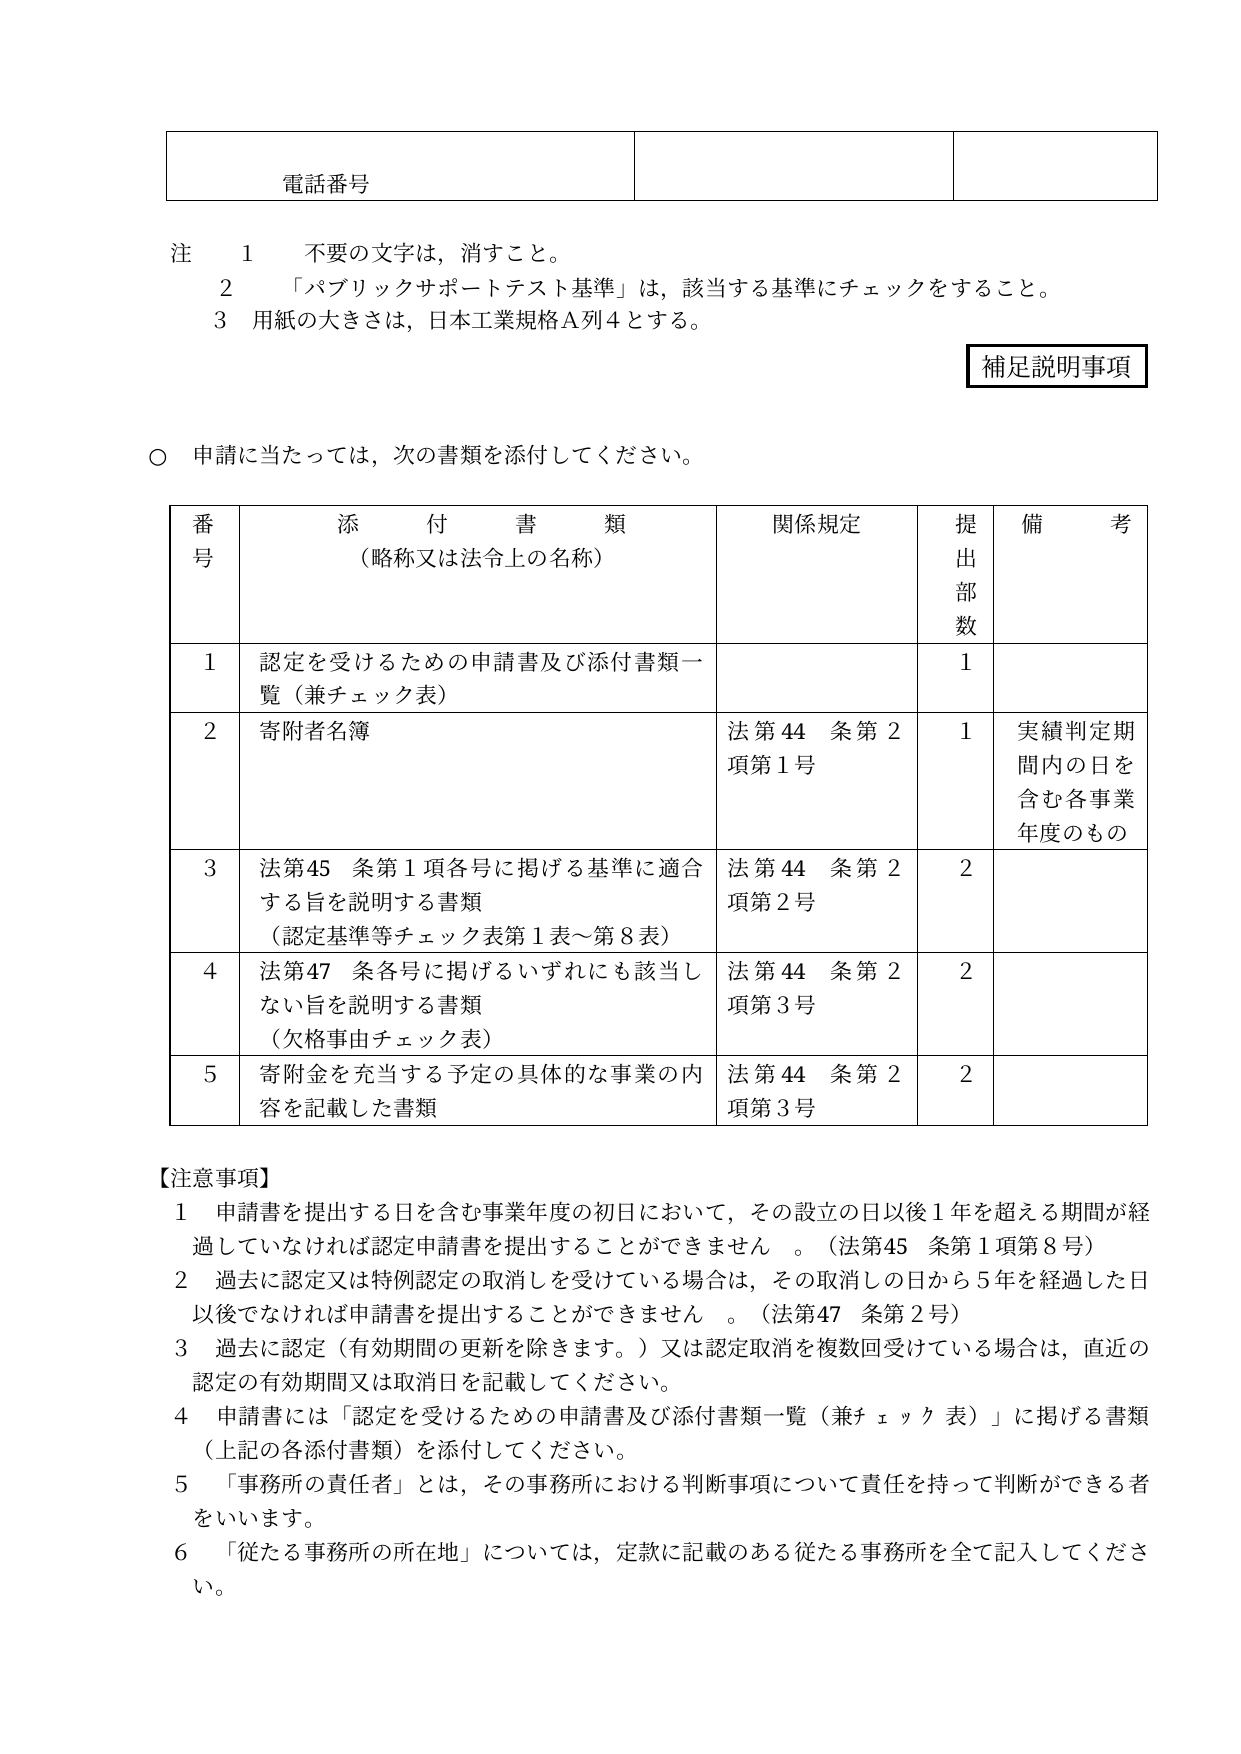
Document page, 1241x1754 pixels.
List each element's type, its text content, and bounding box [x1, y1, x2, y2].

text 注 １ 不要の文字は，消すこと。 [148, 235, 1151, 269]
text 【注意事項】 [148, 1159, 1151, 1194]
table_cell [994, 1056, 1147, 1124]
table_cell 法第44条第２項第３号 [717, 1056, 917, 1124]
table_cell 法第44条第２項第１号 [717, 713, 917, 849]
table_cell 法第44条第２項第３号 [717, 953, 917, 1055]
table_cell 法第45条第１項各号に掲げる基準に適合する旨を説明する書類 （認定基準等チェック表第１表～第８表） [240, 850, 716, 952]
table_cell 認定を受けるための申請書及び添付書類一覧（兼チェック表） [240, 644, 716, 712]
table_cell ２ [918, 850, 993, 952]
text ○ 申請に当たっては，次の書類を添付してください。 [148, 437, 1151, 471]
table_cell 実績判定期間内の日を含む各事業年度のもの [994, 713, 1147, 849]
table_cell １ [171, 644, 239, 712]
table_cell [994, 953, 1147, 1055]
table_cell 電話番号 [167, 132, 634, 200]
table_cell ５ [171, 1056, 239, 1124]
table_cell ２ [918, 1056, 993, 1124]
table_cell [994, 850, 1147, 952]
table_cell 寄附金を充当する予定の具体的な事業の内容を記載した書類 [240, 1056, 716, 1124]
table_cell [635, 132, 953, 200]
table_cell 法第44条第２項第２号 [717, 850, 917, 952]
table_cell ２ [171, 713, 239, 849]
table_cell 法第47条各号に掲げるいずれにも該当しない旨を説明する書類 （欠格事由チェック表） [240, 953, 716, 1055]
table_cell [717, 644, 917, 712]
text ２ 「パブリックサポートテスト基準」は，該当する基準にチェックをすること。 [148, 269, 1151, 303]
table_cell [954, 132, 1157, 200]
table_cell 寄附者名簿 [240, 713, 716, 849]
text ３ 過去に認定（有効期間の更新を除きます。）又は認定取消を複数回受けている場合は，直近の認定の有効期間又は取消日を記載してください。 [170, 1330, 1151, 1398]
table_header 備 考 [994, 506, 1147, 642]
table_cell ３ [171, 850, 239, 952]
table_cell ４ [171, 953, 239, 1055]
table_header 提出部数 [918, 506, 993, 642]
table_header 番号 [171, 506, 239, 642]
table_cell １ [918, 713, 993, 849]
text ６ 「従たる事務所の所在地」については，定款に記載のある従たる事務所を全て記入してください。 [170, 1534, 1151, 1602]
text １ 申請書を提出する日を含む事業年度の初日において，その設立の日以後１年を超える期間が経過していなければ認定申請書を提出することができません。（法第45条第１項第８号） [148, 1194, 1151, 1262]
table_header 関係規定 [717, 506, 917, 642]
text ２ 過去に認定又は特例認定の取消しを受けている場合は，その取消しの日から５年を経過した日以後でなければ申請書を提出することができません。（法第47条第２号） [170, 1262, 1151, 1330]
text ４ 申請書には「認定を受けるための申請書及び添付書類一覧（兼ﾁｪｯｸ表）」に掲げる書類（上記の各添付書類）を添付してください。 [170, 1398, 1151, 1466]
text ３ 用紙の大きさは，日本工業規格Ａ列４とする。 [181, 303, 1151, 335]
text ５ 「事務所の責任者」とは，その事務所における判断事項について責任を持って判断ができる者をいいます。 [170, 1466, 1151, 1534]
table_header 添 付 書 類 （略称又は法令上の名称） [240, 506, 716, 642]
table_cell １ [918, 644, 993, 712]
table_cell ２ [918, 953, 993, 1055]
table_cell [994, 644, 1147, 712]
